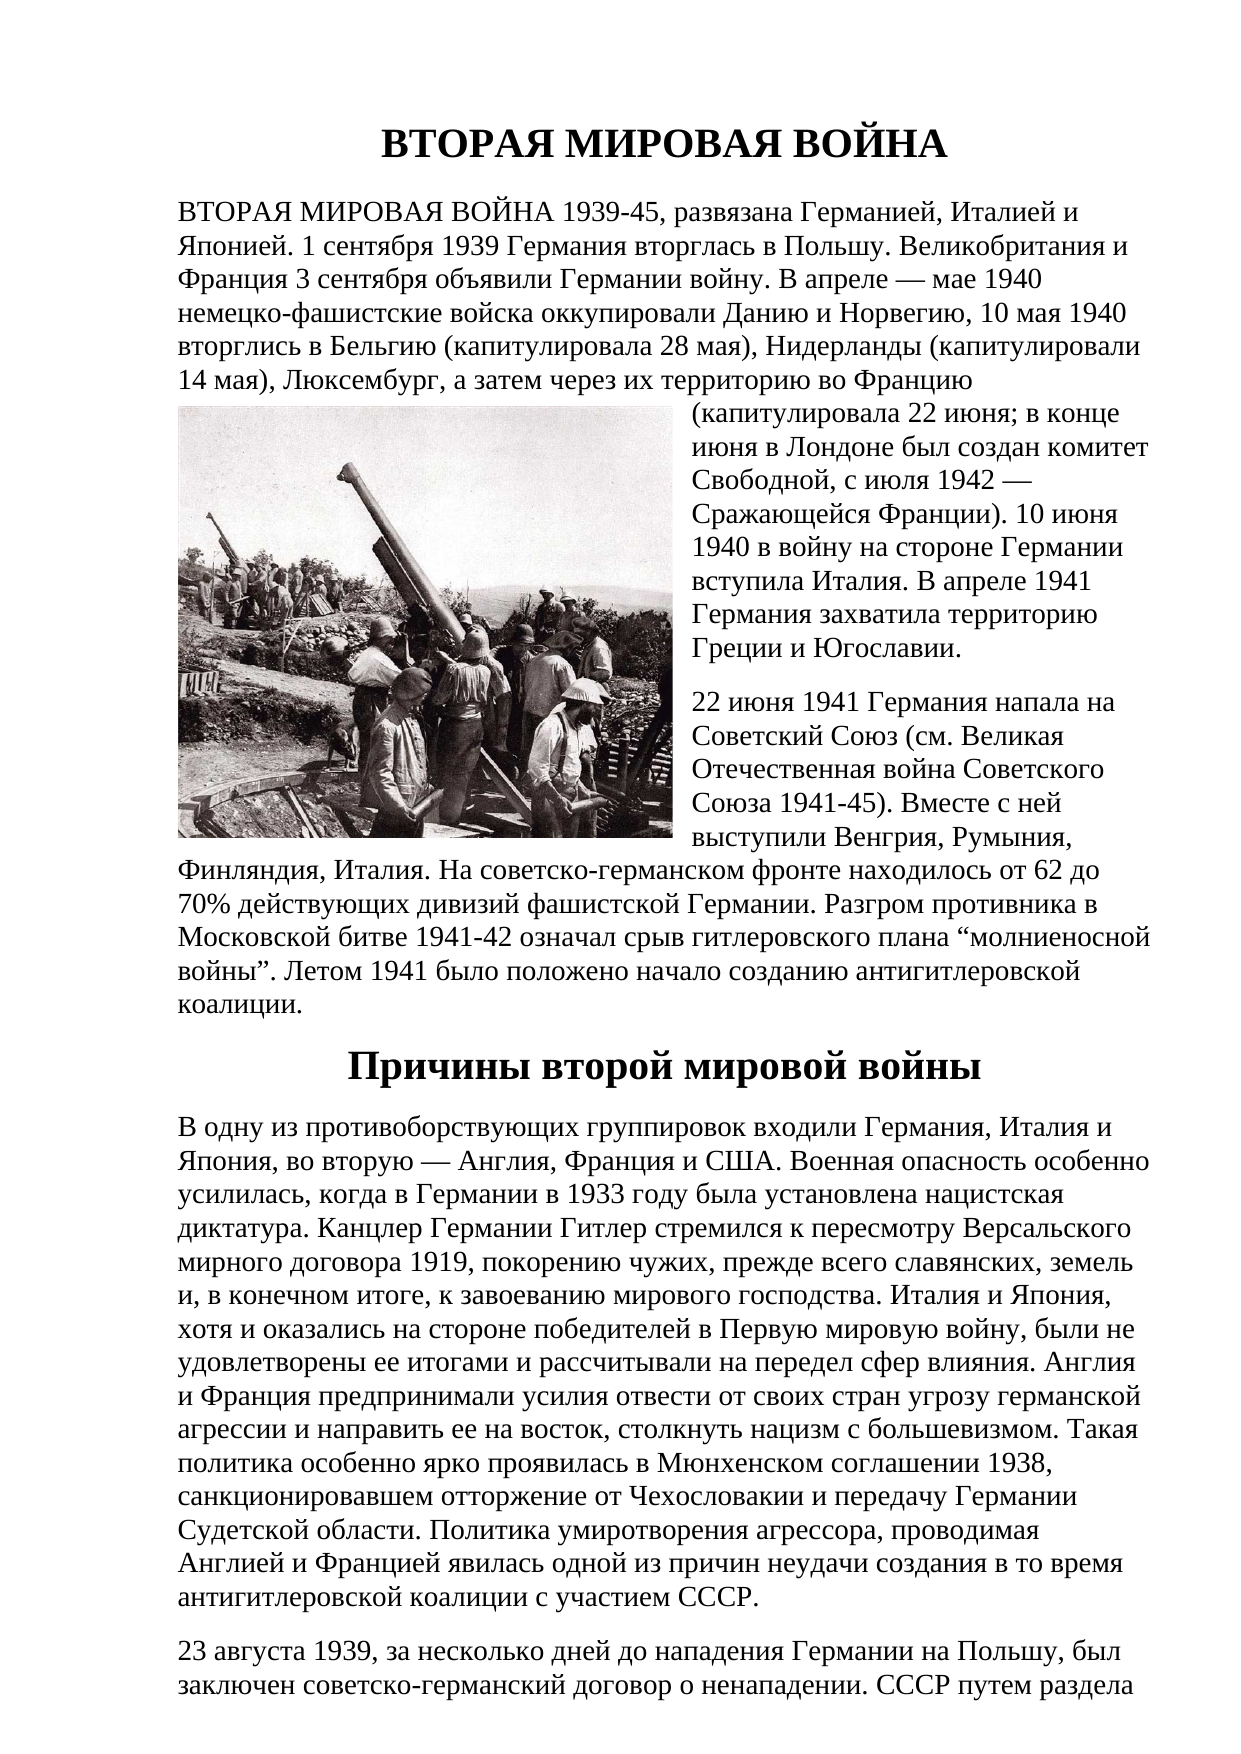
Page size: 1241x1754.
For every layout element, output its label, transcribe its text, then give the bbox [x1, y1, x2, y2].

text В одну из противоборствующих группировок входили Германия, Италия и Япония, во вторую — Англия, Франция и США. Военная опасность особенно усилилась, когда в Германии в 1933 году была установлена нацистская диктатура. Канцлер Германии Гитлер стремился к пересмотру Версальского мирного договора 1919, покорению чужих, прежде всего славянских, земель и, в конечном итоге, к завоеванию мирового господства. Италия и Япония, хотя и оказались на стороне победителей в Первую мировую войну, были не удовлетворены ее итогами и рассчитывали на передел сфер влияния. Англия и Франция предпринимали усилия отвести от своих стран угрозу германской агрессии и направить ее на восток, столкнуть нацизм с большевизмом. Такая политика особенно ярко проявилась в Мюнхенском соглашении 1938, санкционировавшем отторжение от Чехословакии и передачу Германии Судетской области. Политика умиротворения агрессора, проводимая Англией и Францией явилась одной из причин неудачи создания в то время антигитлеровской коалиции с участием СССР. [177, 1109, 1152, 1613]
text ВТОРАЯ МИРОВАЯ ВОЙНА 1939-45, развязана Германией, Италией и Японией. 1 сентября 1939 Германия вторглась в Польшу. Великобритания и Франция 3 сентября объявили Германии войну. В апреле — мае 1940 немецко-фашистские войска оккупировали Данию и Норвегию, 10 мая 1940 вторглись в Бельгию (капитулировала 28 мая), Нидерланды (капитулировали 14 мая), Люксембург, а затем через их территорию во Францию (капитулировала 22 июня; в конце июня в Лондоне был создан комитет Свободной, с июля 1942 — Сражающейся Франции). 10 июня 1940 в войну на стороне Германии вступила Италия. В апреле 1941 Германия захватила территорию Греции и Югославии. [177, 194, 1152, 664]
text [177, 1633, 1152, 1701]
text 22 июня 1941 Германия напала на Советский Союз (см. Великая Отечественная война Советского Союза 1941-45). Вместе с ней выступили Венгрия, Румыния, Финляндия, Италия. На советско-германском фронте находилось от 62 до 70% действующих дивизий фашистской Германии. Разгром противника в Московской битве 1941-42 означал срыв гитлеровского плана “молниеносной войны”. Летом 1941 было положено начало созданию антигитлеровской коалиции. [177, 684, 1152, 1020]
picture [178, 406, 673, 838]
text Причины второй мировой войны [177, 1041, 1152, 1089]
text ВТОРАЯ МИРОВАЯ ВОЙНА [177, 118, 1152, 166]
